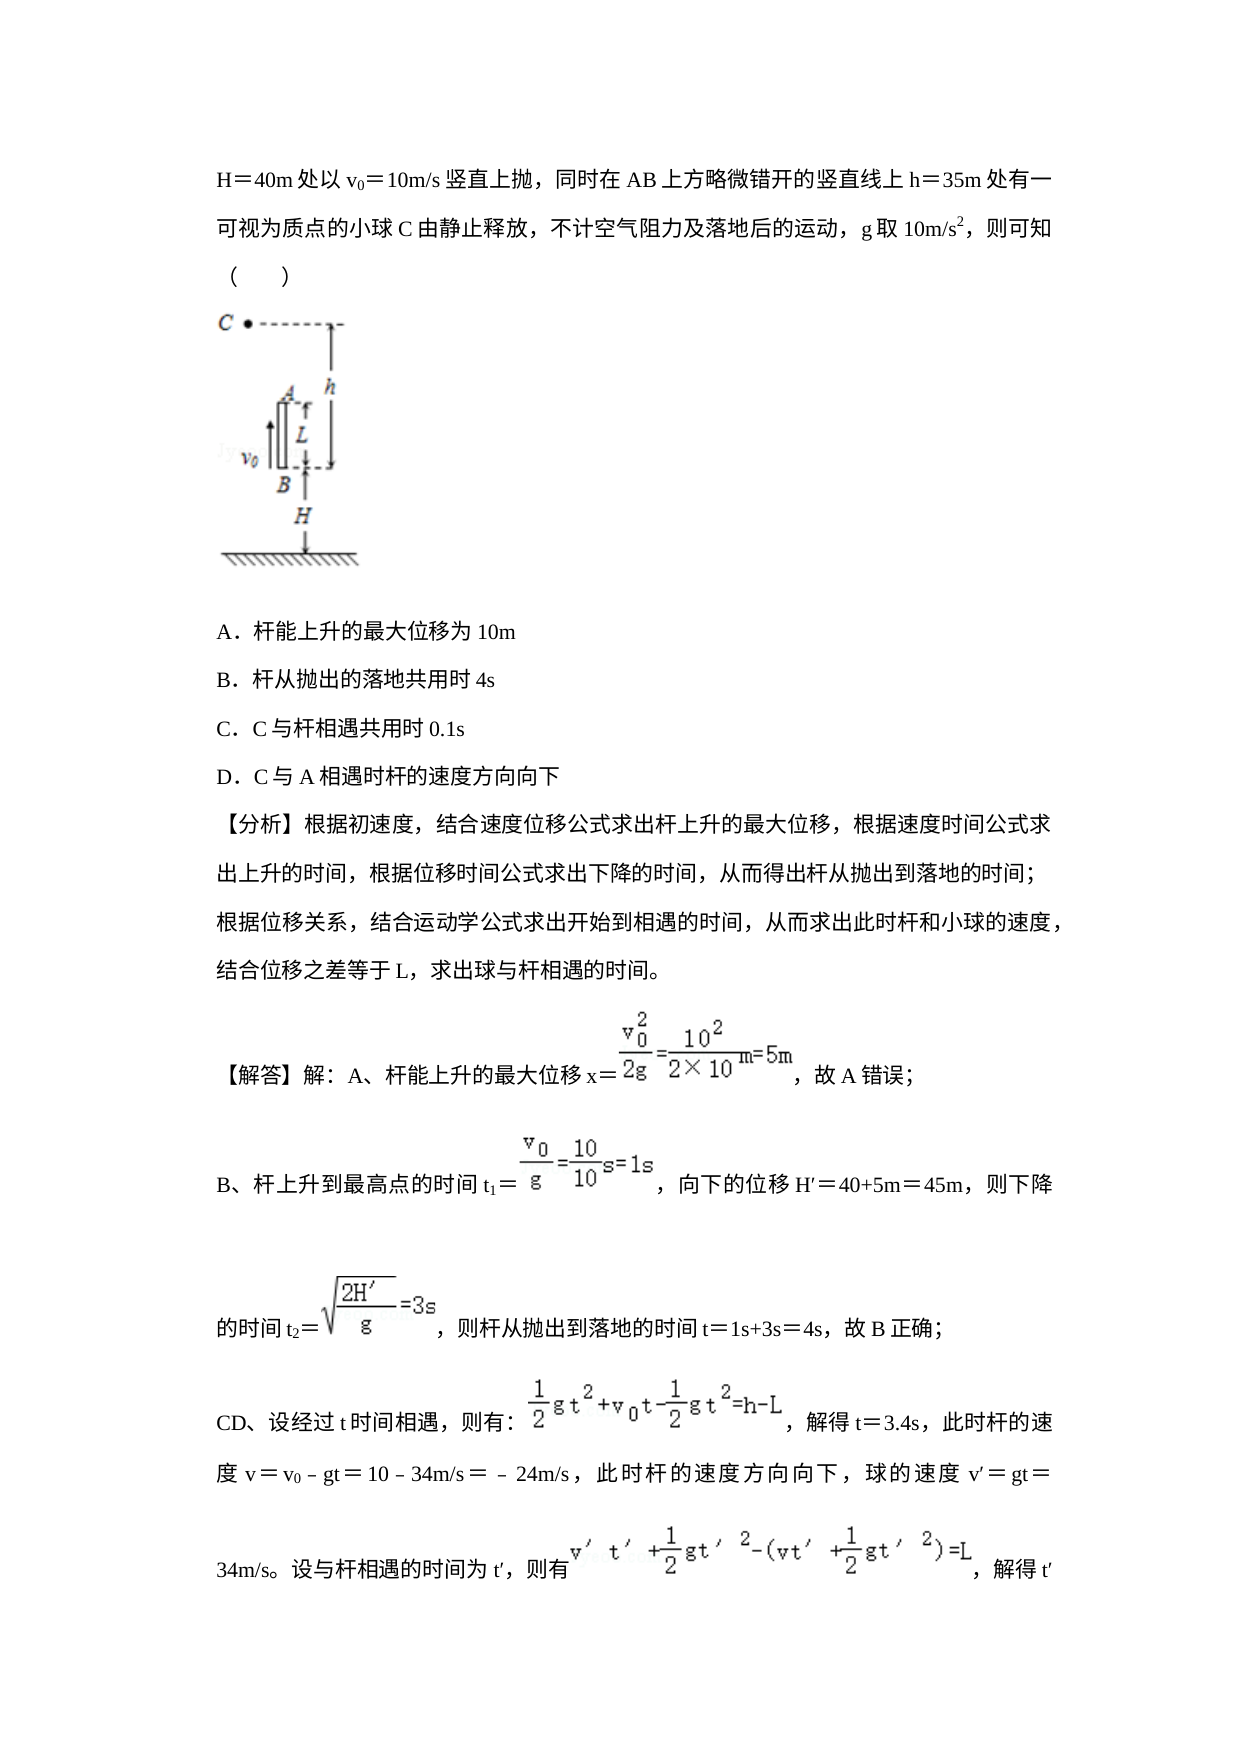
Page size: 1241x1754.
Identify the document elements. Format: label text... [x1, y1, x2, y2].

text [187, 162, 1053, 292]
picture [528, 1376, 785, 1431]
text B、杆上升到最高点的时间t1＝，向下的位移H′＝40+5m＝45m，则下降的时间t2＝，则杆从抛出到落地的时间t＝1s+3s＝4s，故B正确； [216, 1114, 1053, 1358]
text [216, 1374, 1053, 1585]
text C．C与杆相遇共用时0.1s [187, 710, 1053, 743]
picture [519, 1127, 656, 1193]
picture [321, 1276, 436, 1336]
text 根据位移关系，结合运动学公式求出开始到相遇的时间，从而求出此时杆和小球的速度，结合位移之差等于L，求出球与杆相遇的时间。 [216, 904, 1053, 985]
text A．杆能上升的最大位移为10m [187, 614, 1053, 646]
text B．杆从抛出的落地共用时4s [187, 662, 1053, 694]
picture [216, 307, 365, 572]
picture [618, 1010, 793, 1084]
text D．C与A相遇时杆的速度方向向下 [187, 759, 1053, 791]
text 【解答】解：A、杆能上升的最大位移x＝，故A错误； [216, 1001, 1053, 1099]
text 【分析】根据初速度，结合速度位移公式求出杆上升的最大位移，根据速度时间公式求出上升的时间，根据位移时间公式求出下降的时间，从而得出杆从抛出到落地的时间； [216, 807, 1053, 888]
picture [570, 1522, 972, 1577]
